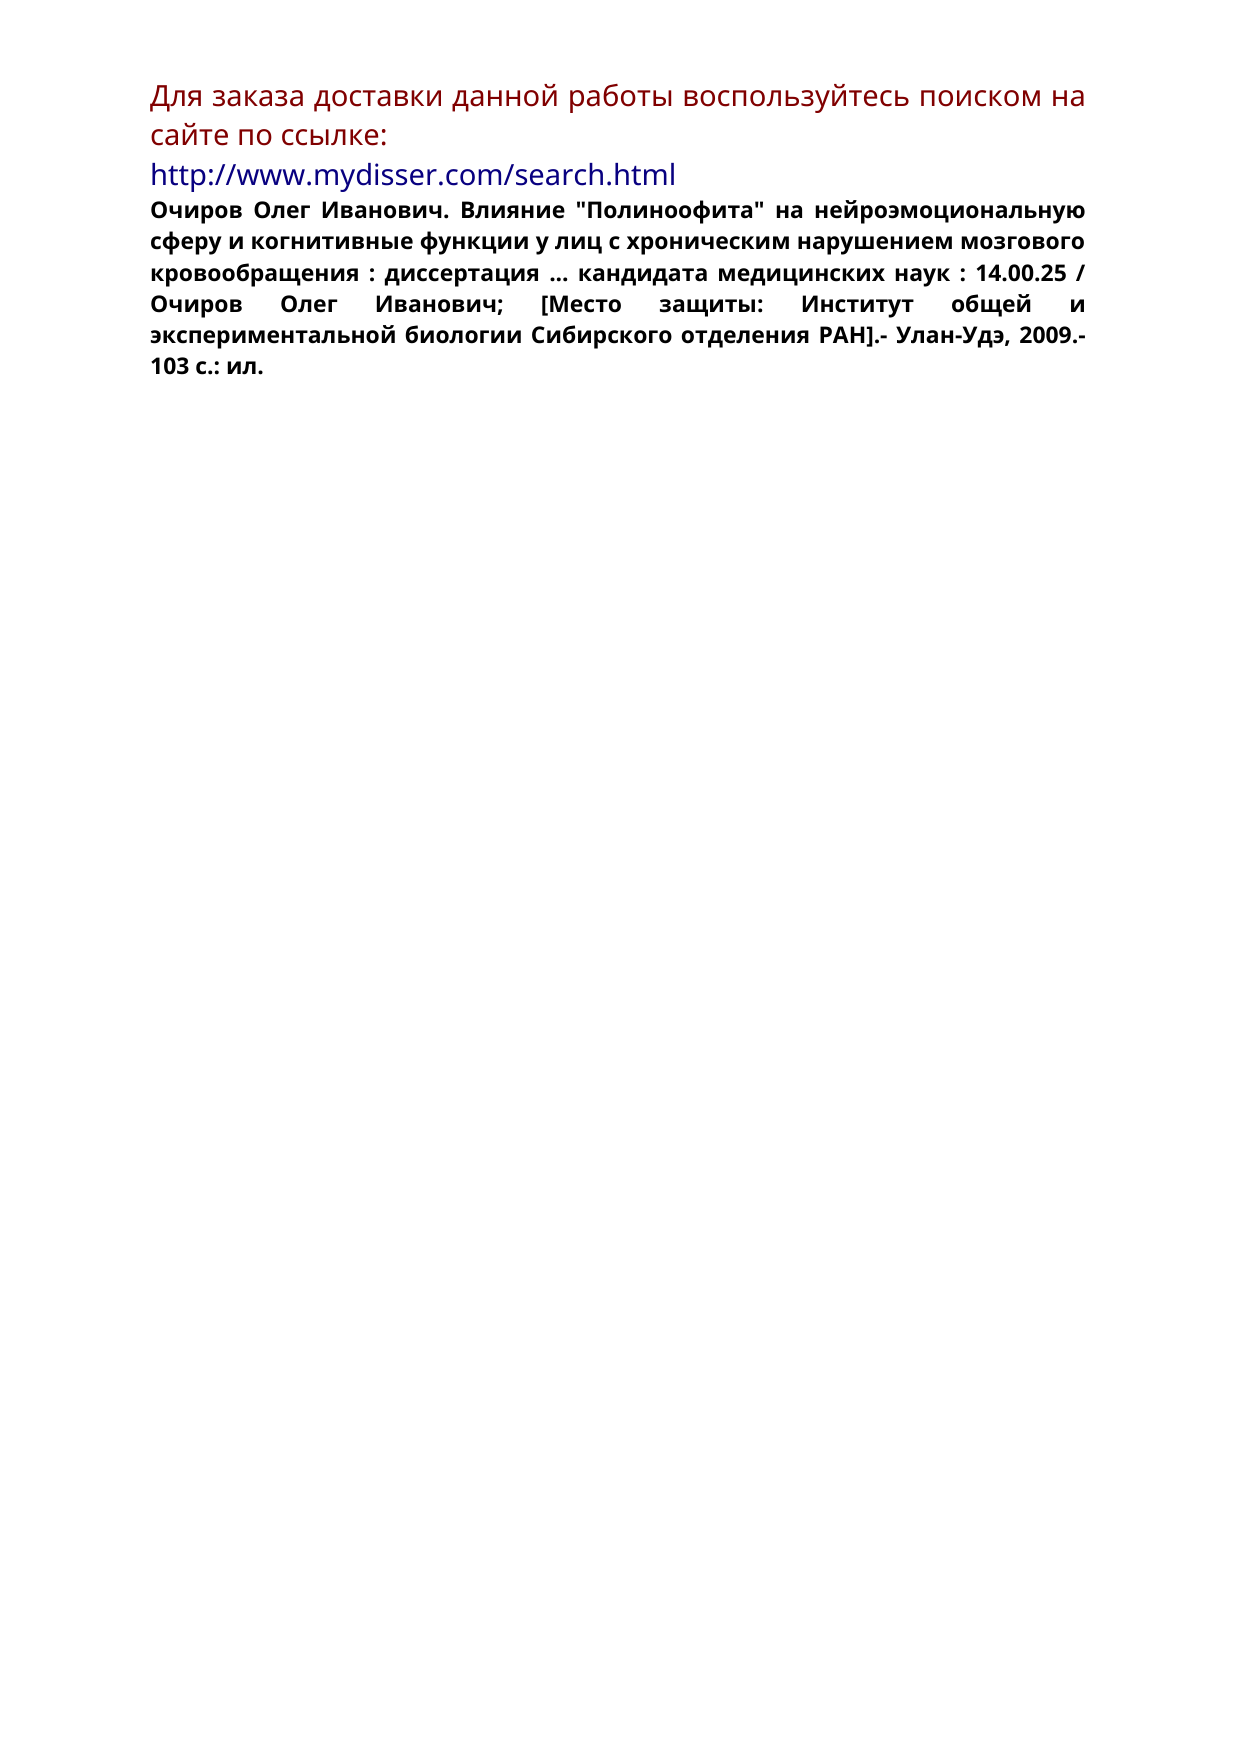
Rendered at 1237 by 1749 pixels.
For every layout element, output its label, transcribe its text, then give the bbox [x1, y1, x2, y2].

text Очиров Олег Иванович. Влияние "Полиноофита" на нейроэмоциональную сферу и когнитивные функции у лиц с хроническим нарушением мозгового кровообращения : диссертация ... кандидата медицинских наук : 14.00.25 / Очиров Олег Иванович; [Место защиты: Институт общей и экспериментальной биологии Сибирского отделения РАН].- Улан-Удэ, 2009.- 103 с.: ил. [150, 194, 1086, 382]
